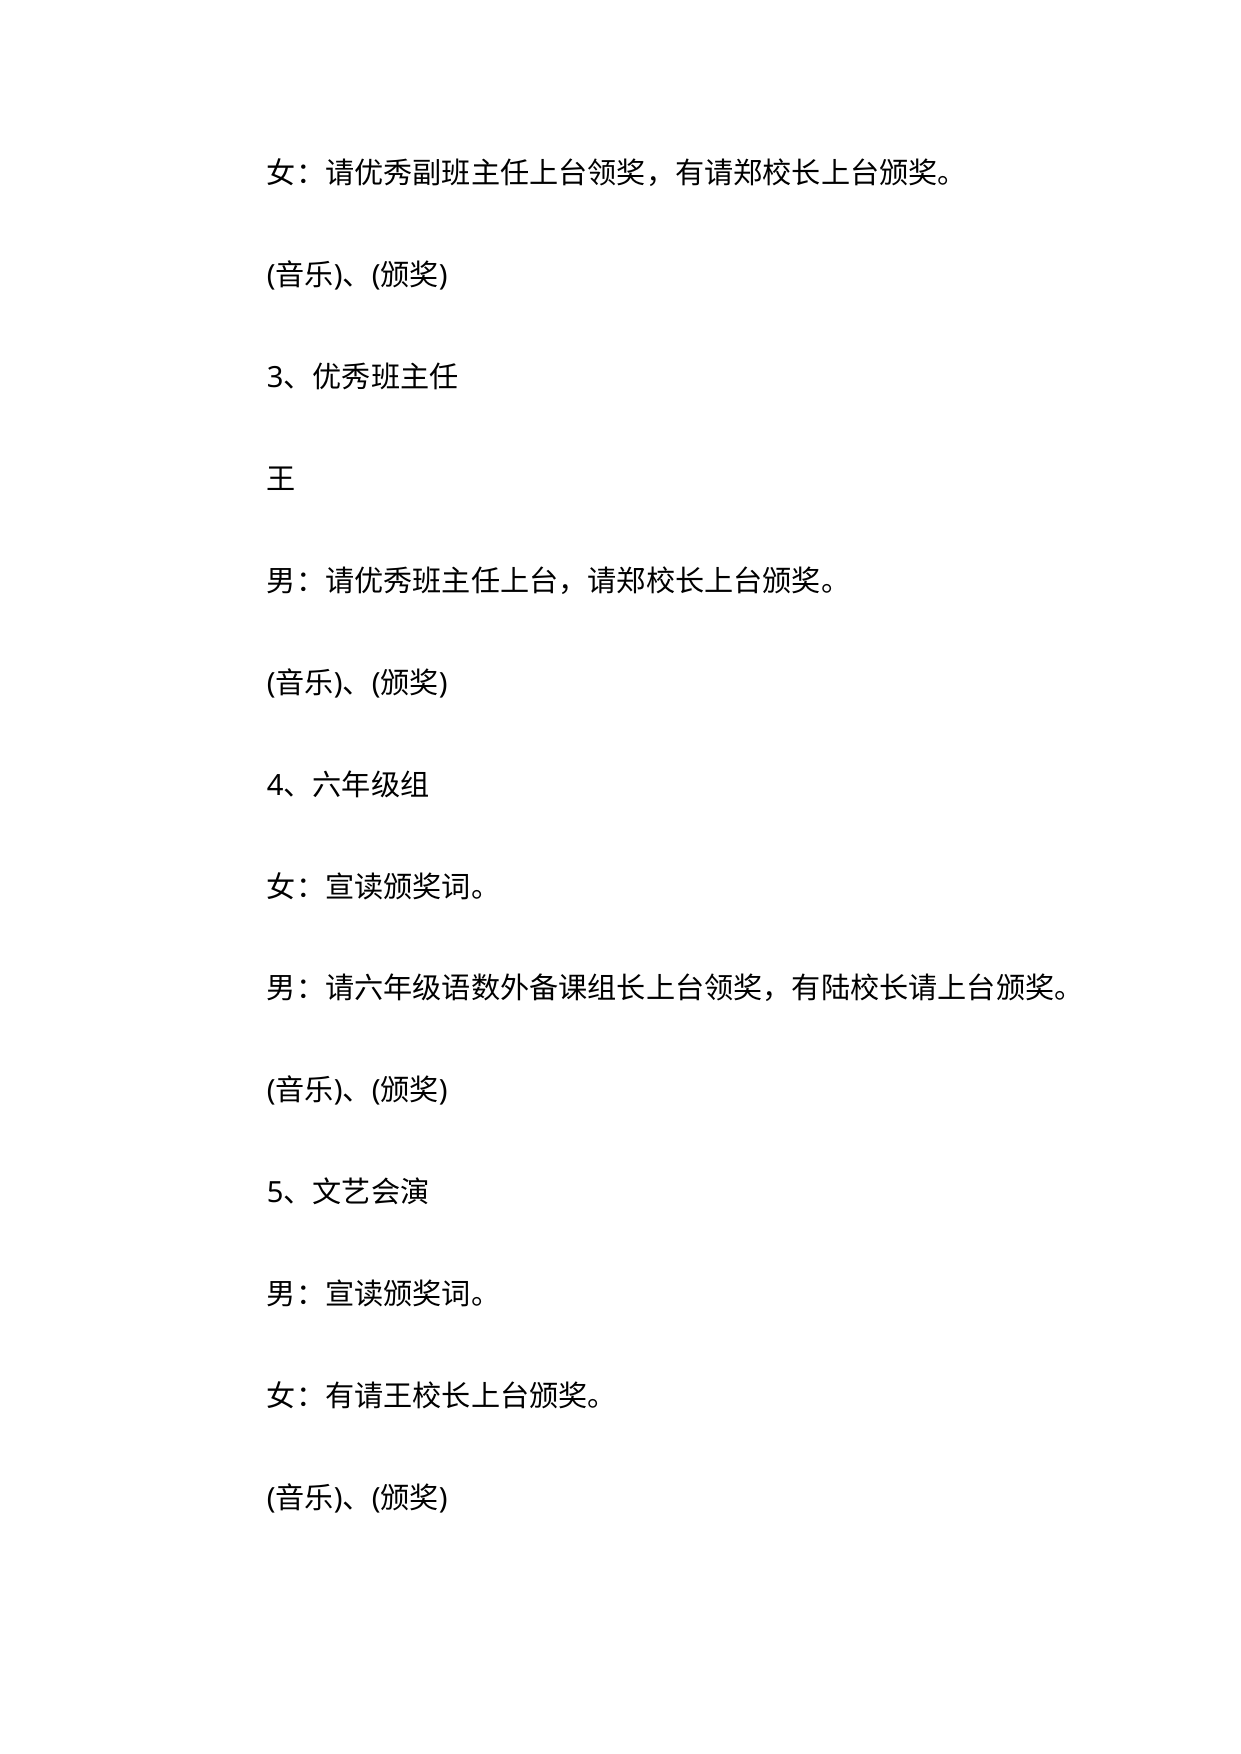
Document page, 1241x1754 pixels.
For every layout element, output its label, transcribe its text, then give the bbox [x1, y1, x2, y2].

text (音乐)、(颁奖) [150, 252, 1090, 294]
text 女：宣读颁奖词。 [150, 863, 1090, 906]
text 5、文艺会演 [150, 1169, 1090, 1211]
text 女：请优秀副班主任上台领奖，有请郑校长上台颁奖。 [150, 150, 1090, 192]
text 王 [150, 456, 1090, 498]
text 男：宣读颁奖词。 [150, 1271, 1090, 1313]
text 3、优秀班主任 [150, 354, 1090, 396]
text (音乐)、(颁奖) [150, 1474, 1090, 1517]
text 4、六年级组 [150, 761, 1090, 804]
text 女：有请王校长上台颁奖。 [150, 1372, 1090, 1415]
text 男：请六年级语数外备课组长上台领奖，有陆校长请上台颁奖。 [150, 965, 1090, 1007]
text 男：请优秀班主任上台，请郑校长上台颁奖。 [150, 557, 1090, 600]
text (音乐)、(颁奖) [150, 1067, 1090, 1109]
text (音乐)、(颁奖) [150, 659, 1090, 702]
